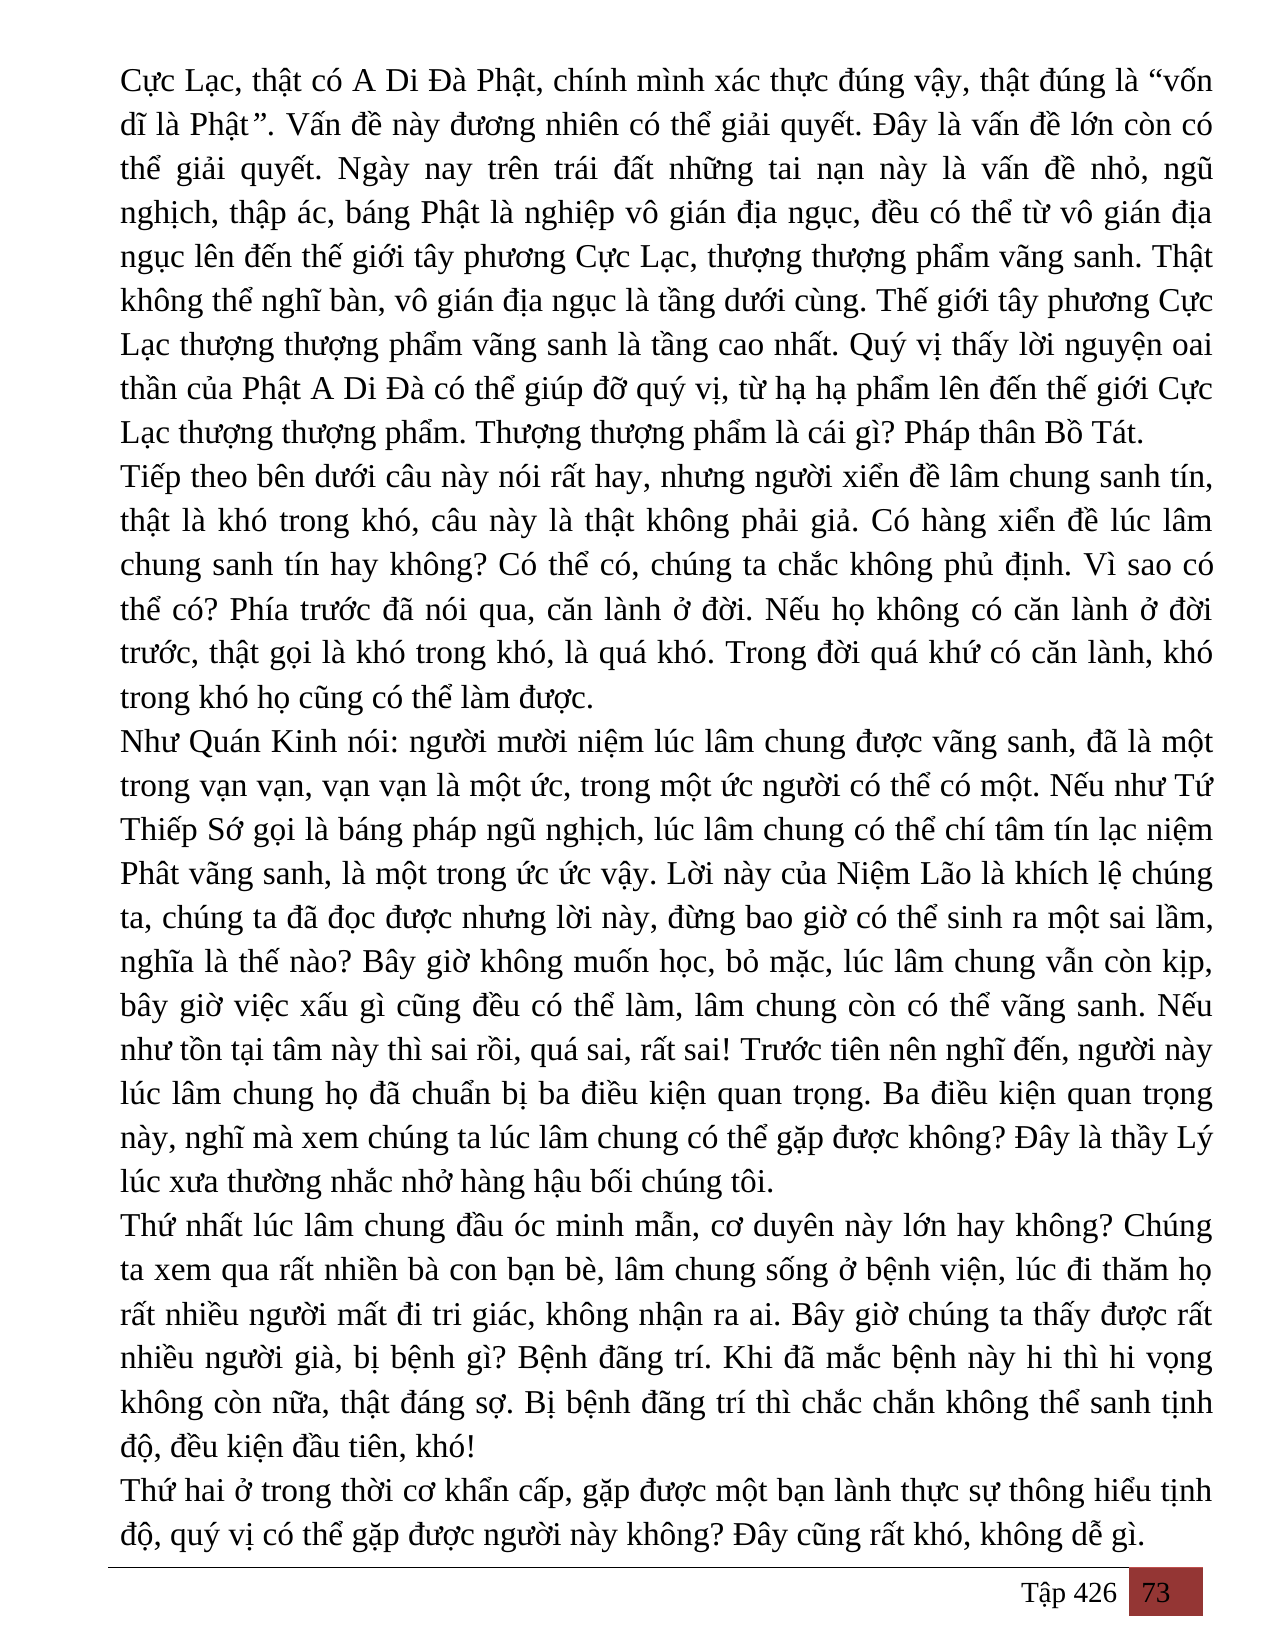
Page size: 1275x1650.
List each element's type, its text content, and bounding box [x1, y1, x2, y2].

text Thứ nhất lúc lâm chung đầu óc minh mẫn, cơ duyên này lớn hay không? Chúng ta xem qua rất nhiền bà con bạn bè, lâm chung sống ở bệnh viện, lúc đi thăm họ rất nhiều người mất đi tri giác, không nhận ra ai. Bây giờ chúng ta thấy được rất nhiều người già, bị bệnh gì? Bệnh đãng trí. Khi đã mắc bệnh này hi thì hi vọng không còn nữa, thật đáng sợ. Bị bệnh đãng trí thì chắc chắn không thể sanh tịnh độ, đều kiện đầu tiên, khó! [120, 1206, 1215, 1464]
text Tiếp theo bên dưới câu này nói rất hay, nhưng người xiển đề lâm chung sanh tín, thật là khó trong khó, câu này là thật không phải giả. Có hàng xiển đề lúc lâm chung sanh tín hay không? Có thể có, chúng ta chắc không phủ định. Vì sao có thể có? Phía trước đã nói qua, căn lành ở đời. Nếu họ không có căn lành ở đời trước, thật gọi là khó trong khó, là quá khó. Trong đời quá khứ có căn lành, khó trong khó họ cũng có thể làm được. [120, 457, 1215, 715]
text Như Quán Kinh nói: người mười niệm lúc lâm chung được vãng sanh, đã là một trong vạn vạn, vạn vạn là một ức, trong một ức người có thể có một. Nếu như Tứ Thiếp Sớ gọi là báng pháp ngũ nghịch, lúc lâm chung có thể chí tâm tín lạc niệm Phât vãng sanh, là một trong ức ức vậy. Lời này của Niệm Lão là khích lệ chúng ta, chúng ta đã đọc được nhưng lời này, đừng bao giờ có thể sinh ra một sai lầm, nghĩa là thế nào? Bây giờ không muốn học, bỏ mặc, lúc lâm chung vẫn còn kịp, bây giờ việc xấu gì cũng đều có thể làm, lâm chung còn có thể vãng sanh. Nếu như tồn tại tâm này thì sai rồi, quá sai, rất sai! Trước tiên nên nghĩ đến, người này lúc lâm chung họ đã chuẩn bị ba điều kiện quan trọng. Ba điều kiện quan trọng này, nghĩ mà xem chúng ta lúc lâm chung có thể gặp được không? Đây là thầy Lý lúc xưa thường nhắc nhở hàng hậu bối chúng tôi. [120, 721, 1215, 1200]
text Thứ hai ở trong thời cơ khẩn cấp, gặp được một bạn lành thực sự thông hiểu tịnh độ, quý vị có thể gặp được người này không? Đây cũng rất khó, không dễ gì. [120, 1470, 1215, 1552]
